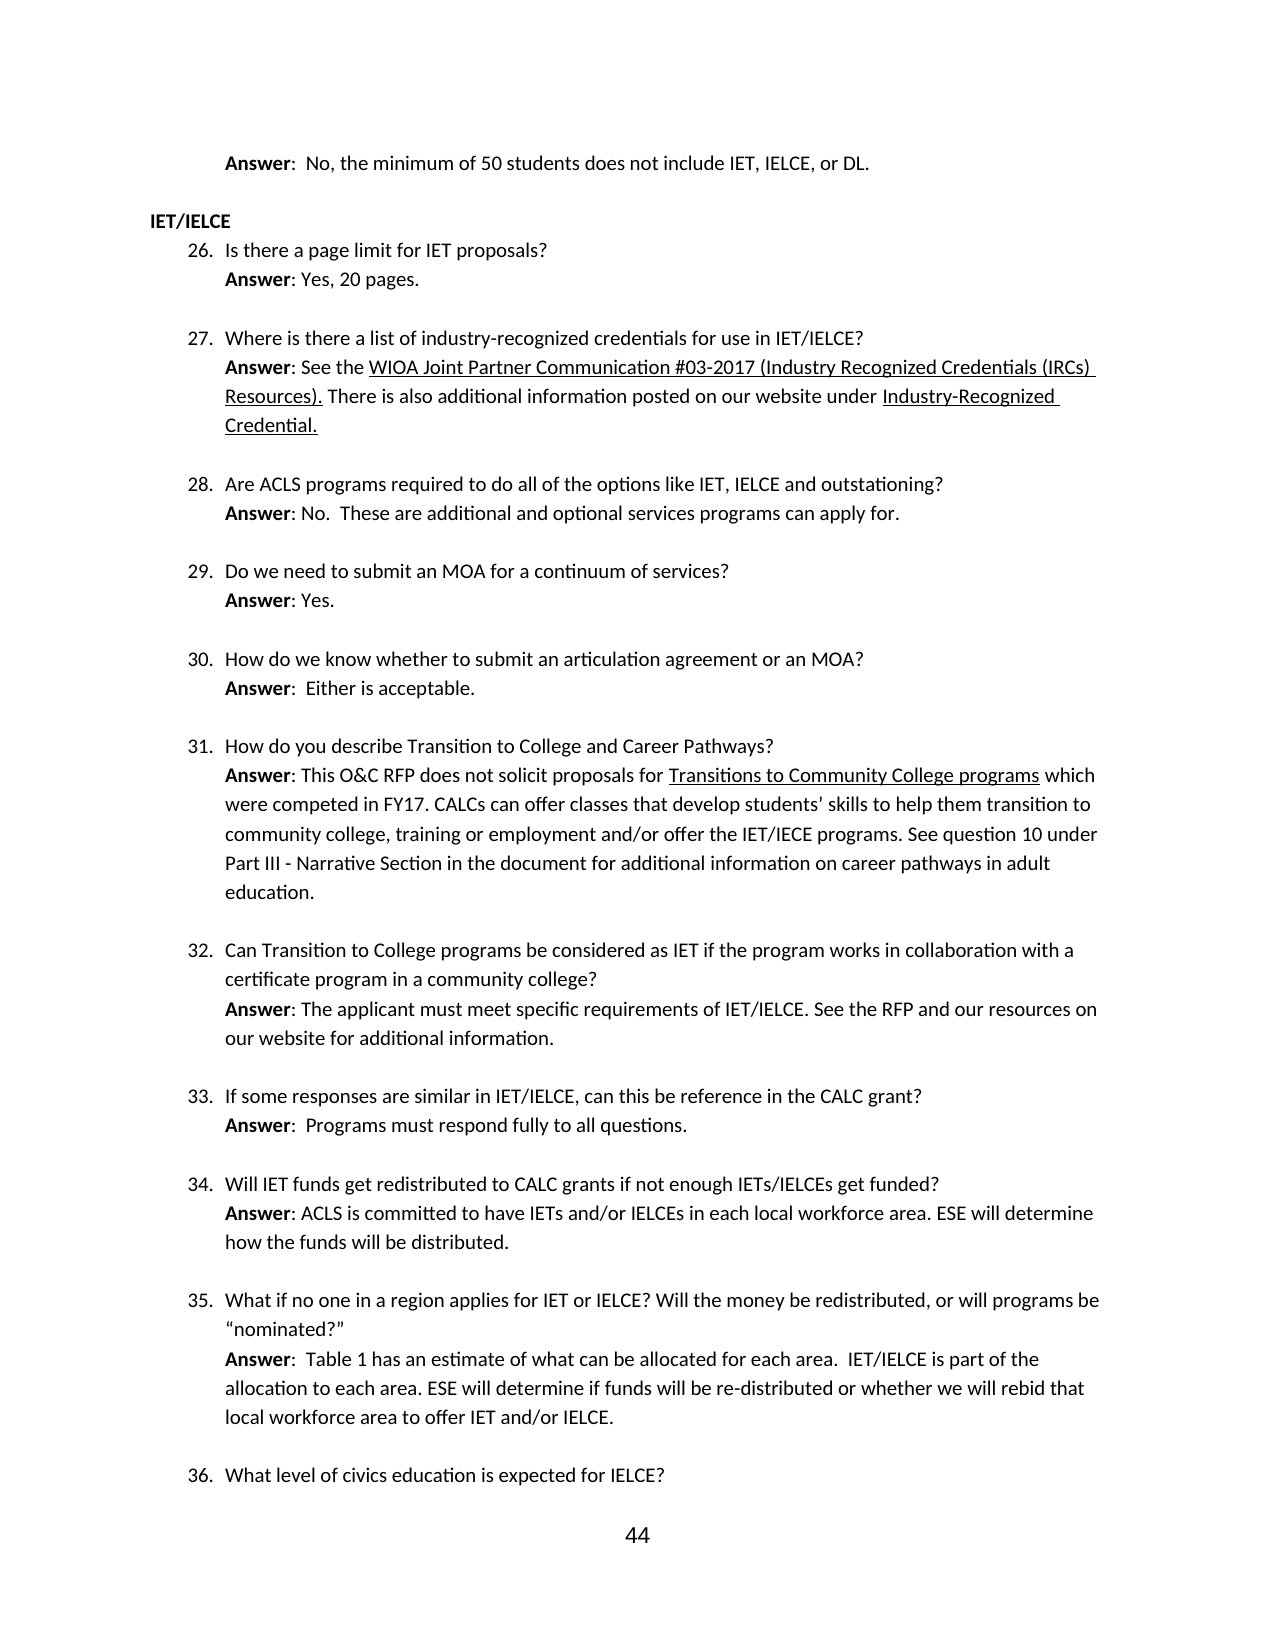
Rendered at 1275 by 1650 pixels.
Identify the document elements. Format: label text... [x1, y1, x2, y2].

list Is there a page limit for IET proposals? [187, 237, 1125, 263]
text Answer: Programs must respond fully to all questions. [150, 1112, 1125, 1138]
list How do we know whether to submit an articulation agreement or an MOA? [187, 646, 1125, 671]
list Can Transition to College programs be considered as IET if the program works in collaboration with a certificate program in a community college? [187, 937, 1125, 992]
list Where is there a list of industry-recognized credentials for use in IET/IELCE? [187, 325, 1125, 350]
list What level of civics education is expected for IELCE? [187, 1462, 1125, 1488]
text Answer: Yes. [150, 587, 1125, 613]
text IET/IELCE [150, 208, 1125, 234]
list If some responses are similar in IET/IELCE, can this be reference in the CALC grant? [187, 1083, 1125, 1109]
text Answer: See the WIOA Joint Partner Communication #03-2017 (Industry Recognized Credentials (IRCs) Resources). There is also additional information posted on our website under Industry-Recognized Credential. [225, 354, 1125, 438]
text Answer: ACLS is committed to have IETs and/or IELCEs in each local workforce area. ESE will determine how the funds will be distributed. [225, 1200, 1125, 1254]
text Answer: Either is acceptable. [150, 675, 1125, 700]
list Are ACLS programs required to do all of the options like IET, IELCE and outstationing? [187, 471, 1125, 496]
text Answer: This O&C RFP does not solicit proposals for Transitions to Community College programs which were competed in FY17. CALCs can offer classes that develop students’ skills to help them transition to community college, training or employment and/or offer the IET/IECE programs. See question 10 under Part III - Narrative Section in the document for additional information on career pathways in adult education. [225, 762, 1125, 904]
list How do you describe Transition to College and Career Pathways? [187, 733, 1125, 759]
text Answer: Table 1 has an estimate of what can be allocated for each area. IET/IELCE is part of the allocation to each area. ESE will determine if funds will be re-distributed or whether we will rebid that local workforce area to offer IET and/or IELCE. [225, 1346, 1125, 1429]
list Will IET funds get redistributed to CALC grants if not enough IETs/IELCEs get funded? [187, 1171, 1125, 1196]
text Answer: No. These are additional and optional services programs can apply for. [150, 500, 1125, 525]
text Answer: The applicant must meet specific requirements of IET/IELCE. See the RFP and our resources on our website for additional information. [225, 996, 1125, 1050]
list What if no one in a region applies for IET or IELCE? Will the money be redistributed, or will programs be “nominated?” [187, 1287, 1125, 1342]
text Answer: Yes, 20 pages. [187, 267, 1125, 292]
list Do we need to submit an MOA for a continuum of services? [187, 558, 1125, 584]
text Answer: No, the minimum of 50 students does not include IET, IELCE, or DL. [150, 150, 1125, 175]
